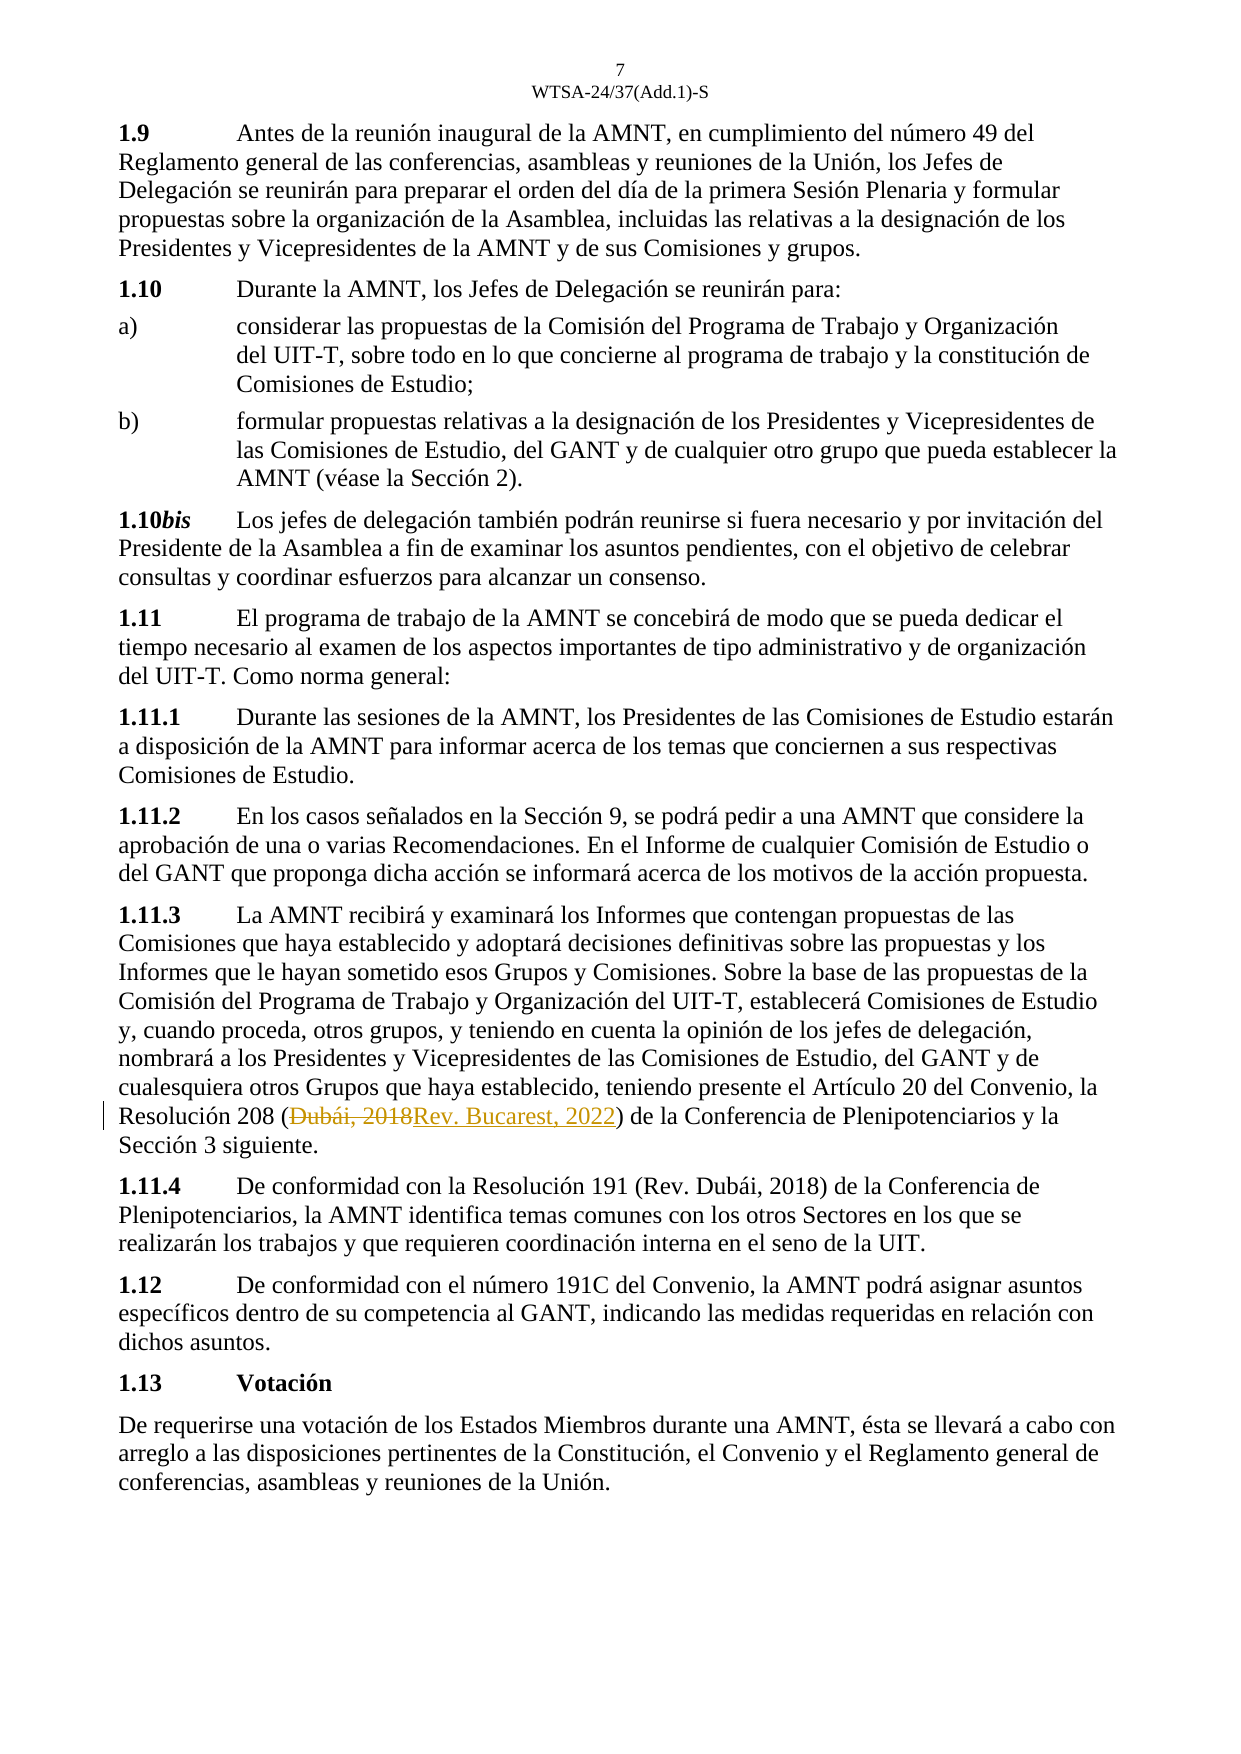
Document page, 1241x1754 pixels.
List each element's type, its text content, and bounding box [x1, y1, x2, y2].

text a) considerar las propuestas de la Comisión del Programa de Trabajo y Organización del UIT-T, sobre todo en lo que concierne al programa de trabajo y la constitución de Comisiones de Estudio; [118, 311, 1122, 398]
text 1.11.3 La AMNT recibirá y examinará los Informes que contengan propuestas de las Comisiones que haya establecido y adoptará decisiones definitivas sobre las propuestas y los Informes que le hayan sometido esos Grupos y Comisiones. Sobre la base de las propuestas de la Comisión del Programa de Trabajo y Organización del UIT-T, establecerá Comisiones de Estudio y, cuando proceda, otros grupos, y teniendo en cuenta la opinión de los jefes de delegación, nombrará a los Presidentes y Vicepresidentes de las Comisiones de Estudio, del GANT y de cualesquiera otros Grupos que haya establecido, teniendo presente el Artículo 20 del Convenio, la Resolución 208 () de la Conferencia de Plenipotenciarios y la Sección 3 siguiente. [118, 900, 1122, 1158]
text 1.11.4 De conformidad con la Resolución 191 (Rev. Dubái, 2018) de la Conferencia de Plenipotenciarios, la AMNT identifica temas comunes con los otros Sectores en los que se realizarán los trabajos y que requieren coordinación interna en el seno de la UIT. [118, 1171, 1122, 1257]
text De requerirse una votación de los Estados Miembros durante una AMNT, ésta se llevará a cabo con arreglo a las disposiciones pertinentes de la Constitución, el Convenio y el Reglamento general de conferencias, asambleas y reuniones de la Unión. [118, 1410, 1122, 1496]
text b) formular propuestas relativas a la designación de los Presidentes y Vicepresidentes de las Comisiones de Estudio, del GANT y de cualquier otro grupo que pueda establecer la AMNT (véase la Sección 2). [118, 406, 1122, 492]
text 1.11.2 En los casos señalados en la Sección 9, se podrá pedir a una AMNT que considere la aprobación de una o varias Recomendaciones. En el Informe de cualquier Comisión de Estudio o del GANT que proponga dicha acción se informará acerca de los motivos de la acción propuesta. [118, 801, 1122, 887]
text 1.11.1 Durante las sesiones de la AMNT, los Presidentes de las Comisiones de Estudio estarán a disposición de la AMNT para informar acerca de los temas que conciernen a sus respectivas Comisiones de Estudio. [118, 702, 1122, 788]
text 1.11 El programa de trabajo de la AMNT se concebirá de modo que se pueda dedicar el tiempo necesario al examen de los aspectos importantes de tipo administrativo y de organización del UIT-T. Como norma general: [118, 603, 1122, 690]
text 1.10bis Los jefes de delegación también podrán reunirse si fuera necesario y por invitación del Presidente de la Asamblea a fin de examinar los asuntos pendientes, con el objetivo de celebrar consultas y coordinar esfuerzos para alcanzar un consenso. [118, 505, 1122, 591]
text 1.9 Antes de la reunión inaugural de la AMNT, en cumplimiento del número 49 del Reglamento general de las conferencias, asambleas y reuniones de la Unión, los Jefes de Delegación se reunirán para preparar el orden del día de la primera Sesión Plenaria y formular propuestas sobre la organización de la Asamblea, incluidas las relativas a la designación de los Presidentes y Vicepresidentes de la AMNT y de sus Comisiones y grupos. [118, 118, 1122, 262]
text 1.10 Durante la AMNT, los Jefes de Delegación se reunirán para: [118, 274, 1122, 303]
text 1.13 Votación [118, 1368, 1122, 1397]
text 1.12 De conformidad con el número 191C del Convenio, la AMNT podrá asignar asuntos específicos dentro de su competencia al GANT, indicando las medidas requeridas en relación con dichos asuntos. [118, 1270, 1122, 1356]
